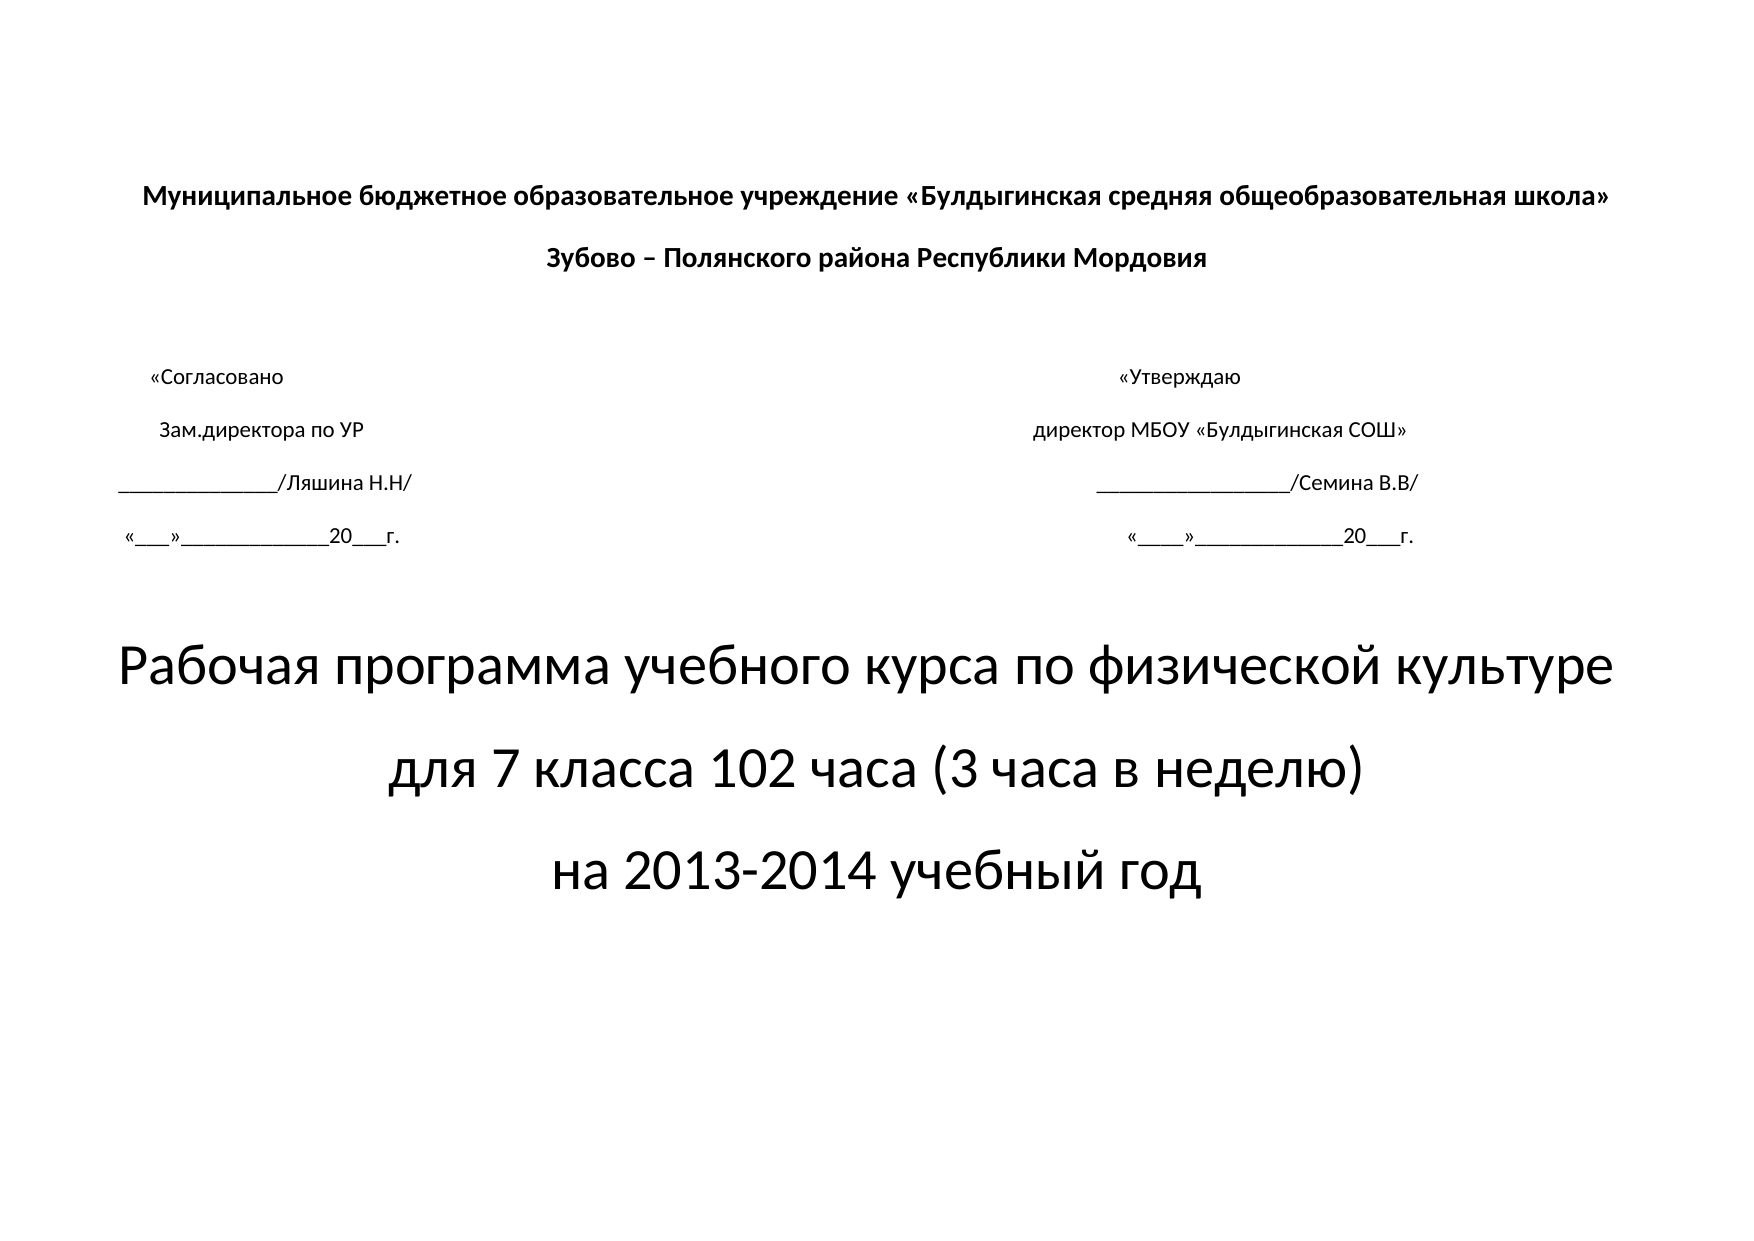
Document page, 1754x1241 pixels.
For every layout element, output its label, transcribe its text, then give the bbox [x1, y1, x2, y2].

text Муниципальное бюджетное образовательное учреждение «Булдыгинская средняя общеобразовательная школа» [118, 177, 1636, 213]
text «___»_____________20___г. «____»_____________20___г. [118, 522, 1636, 549]
text на 2013-2014 учебный год [118, 833, 1636, 904]
text Рабочая программа учебного курса по физической культуре [118, 628, 1636, 699]
text «Согласовано «Утверждаю [118, 362, 1636, 391]
text ______________/Ляшина Н.Н/ _________________/Семина В.В/ [118, 468, 1636, 497]
text Зам.директора по УР директор МБОУ «Булдыгинская СОШ» [118, 416, 1636, 443]
text Зубово – Полянского района Республики Мордовия [118, 239, 1636, 274]
text для 7 класса 102 часа (3 часа в неделю) [118, 730, 1636, 802]
